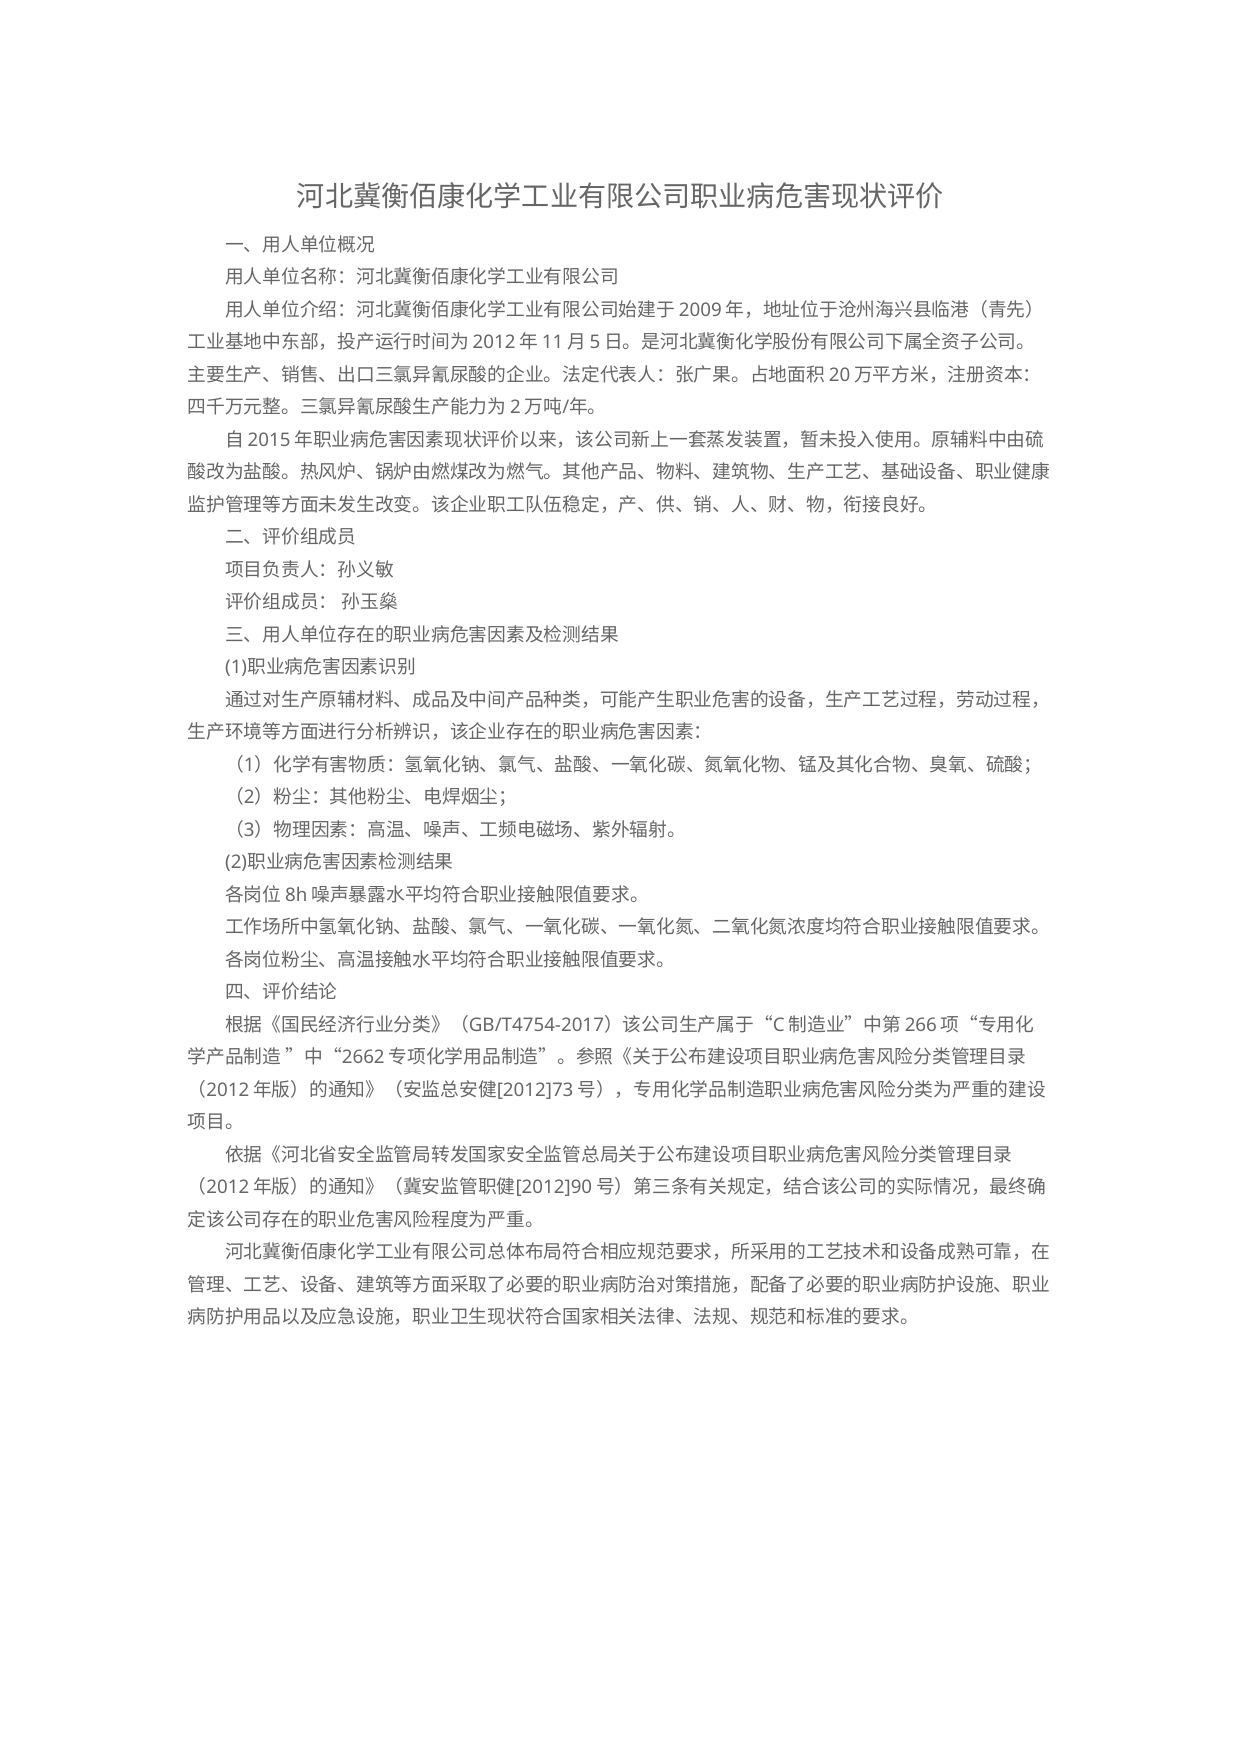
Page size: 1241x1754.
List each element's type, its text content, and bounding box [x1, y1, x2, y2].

text （1）化学有害物质：氢氧化钠、氯气、盐酸、一氧化碳、氮氧化物、锰及其化合物、臭氧、硫酸； [187, 747, 1053, 779]
text 各岗位粉尘、高温接触水平均符合职业接触限值要求。 [187, 942, 1053, 974]
text 项目负责人：孙义敏 [187, 552, 1053, 584]
text 通过对生产原辅材料、成品及中间产品种类，可能产生职业危害的设备，生产工艺过程，劳动过程，生产环境等方面进行分析辨识，该企业存在的职业病危害因素： [187, 682, 1053, 747]
text (2)职业病危害因素检测结果 [187, 844, 1053, 877]
text 河北冀衡佰康化学工业有限公司职业病危害现状评价 [187, 162, 1053, 227]
text (1)职业病危害因素识别 [187, 649, 1053, 682]
text 一、用人单位概况 [187, 227, 1053, 259]
text 各岗位8h噪声暴露水平均符合职业接触限值要求。 [187, 877, 1053, 909]
text 依据《河北省安全监管局转发国家安全监管总局关于公布建设项目职业病危害风险分类管理目录（2012年版）的通知》（冀安监管职健[2012]90号）第三条有关规定，结合该公司的实际情况，最终确定该公司存在的职业危害风险程度为严重。 [187, 1137, 1053, 1234]
text 用人单位名称：河北冀衡佰康化学工业有限公司 [187, 259, 1053, 292]
text （2）粉尘：其他粉尘、电焊烟尘； [187, 779, 1053, 812]
text 根据《国民经济行业分类》（GB/T4754-2017）该公司生产属于“C制造业”中第266项“专用化学产品制造 ”中“2662专项化学用品制造”。参照《关于公布建设项目职业病危害风险分类管理目录（2012年版）的通知》（安监总安健[2012]73号），专用化学品制造职业病危害风险分类为严重的建设项目。 [187, 1007, 1053, 1137]
text 工作场所中氢氧化钠、盐酸、氯气、一氧化碳、一氧化氮、二氧化氮浓度均符合职业接触限值要求。 [187, 909, 1053, 942]
text 四、评价结论 [187, 974, 1053, 1007]
text 评价组成员： 孙玉燊 [187, 584, 1053, 617]
text （3）物理因素：高温、噪声、工频电磁场、紫外辐射。 [187, 812, 1053, 844]
text 河北冀衡佰康化学工业有限公司总体布局符合相应规范要求，所采用的工艺技术和设备成熟可靠，在管理、工艺、设备、建筑等方面采取了必要的职业病防治对策措施，配备了必要的职业病防护设施、职业病防护用品以及应急设施，职业卫生现状符合国家相关法律、法规、规范和标准的要求。 [187, 1234, 1053, 1332]
text 自2015年职业病危害因素现状评价以来，该公司新上一套蒸发装置，暂未投入使用。原辅料中由硫酸改为盐酸。热风炉、锅炉由燃煤改为燃气。其他产品、物料、建筑物、生产工艺、基础设备、职业健康监护管理等方面未发生改变。该企业职工队伍稳定，产、供、销、人、财、物，衔接良好。 [187, 422, 1053, 519]
text 三、用人单位存在的职业病危害因素及检测结果 [187, 617, 1053, 649]
text 用人单位介绍：河北冀衡佰康化学工业有限公司始建于2009年，地址位于沧州海兴县临港（青先）工业基地中东部，投产运行时间为2012年11月5日。是河北冀衡化学股份有限公司下属全资子公司。主要生产、销售、出口三氯异氰尿酸的企业。法定代表人：张广果。占地面积20万平方米，注册资本：四千万元整。三氯异氰尿酸生产能力为2万吨/年。 [187, 292, 1053, 422]
text 二、评价组成员 [187, 519, 1053, 552]
